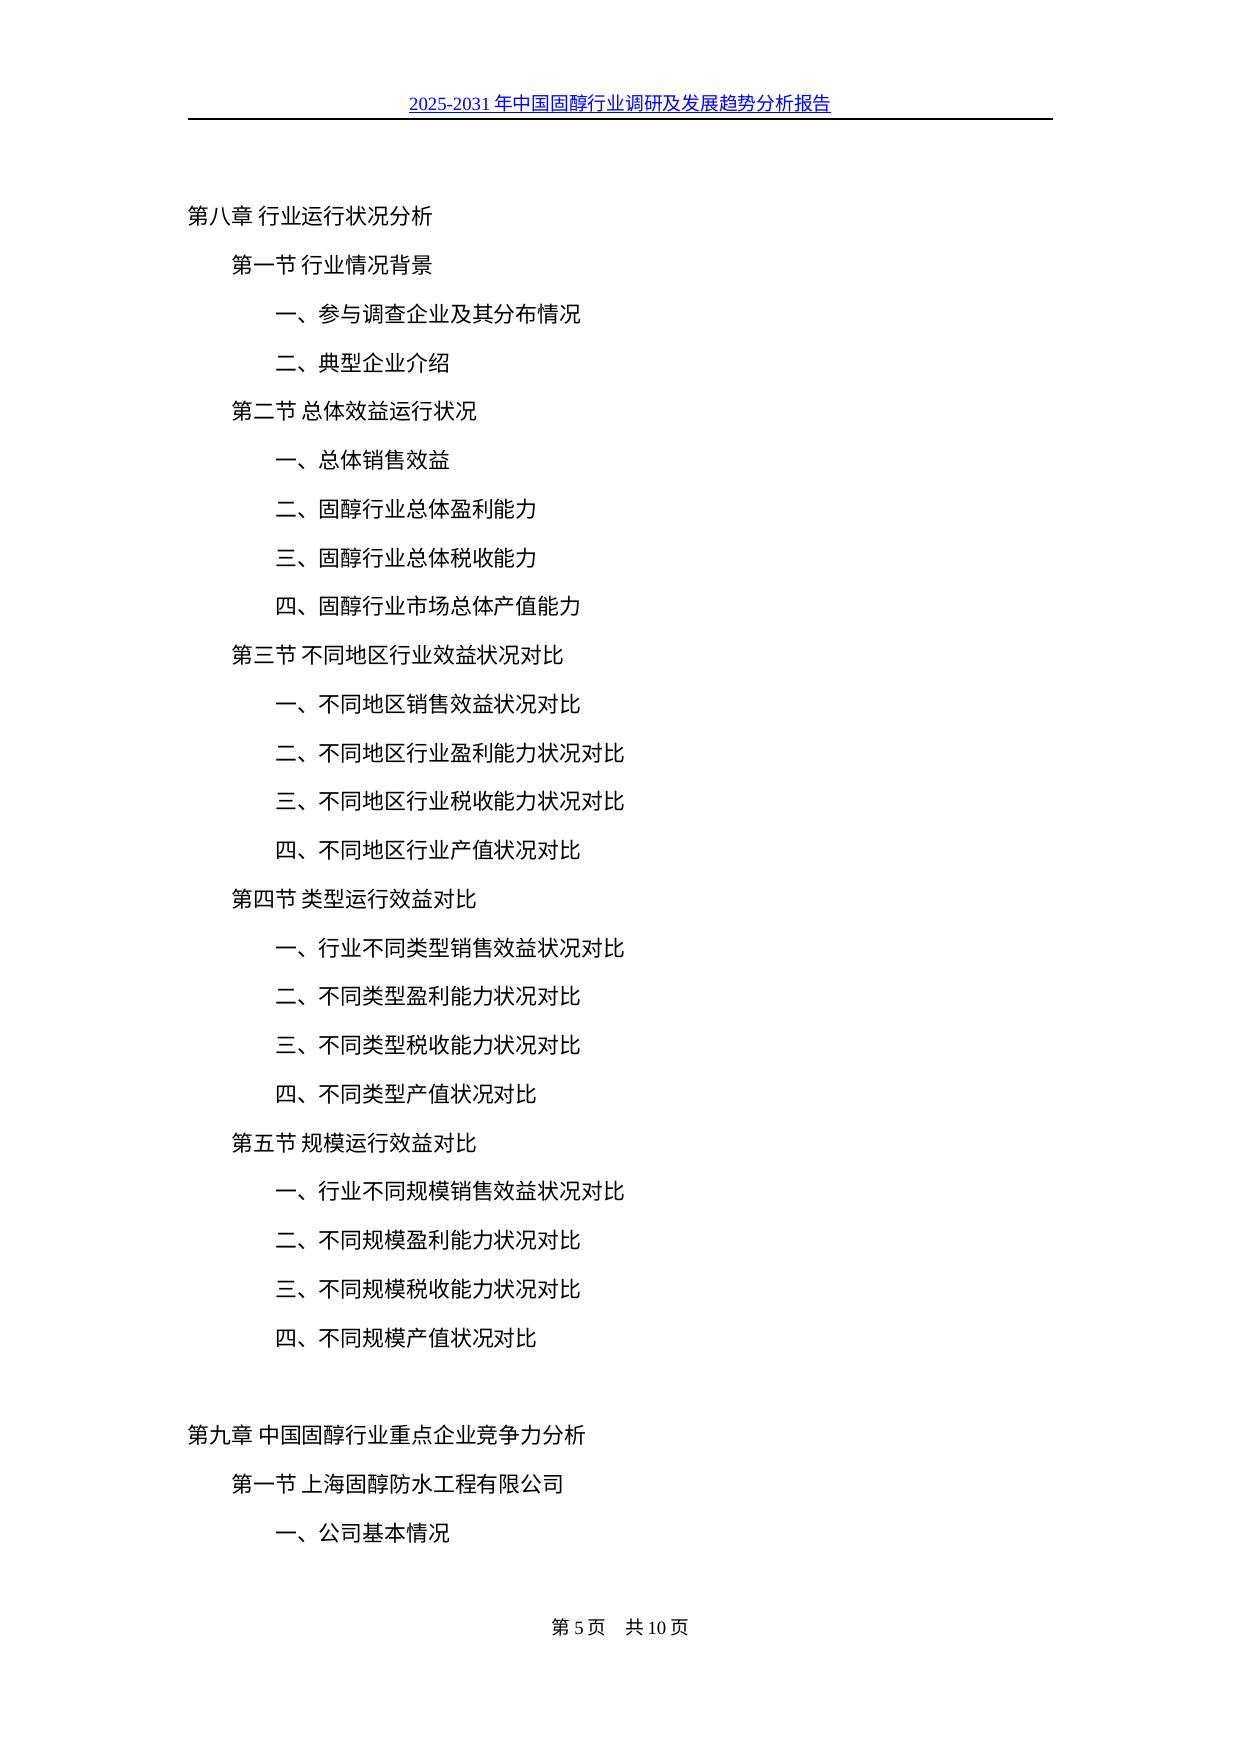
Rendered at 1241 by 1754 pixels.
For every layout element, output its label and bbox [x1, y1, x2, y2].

text [187, 150, 1053, 1548]
